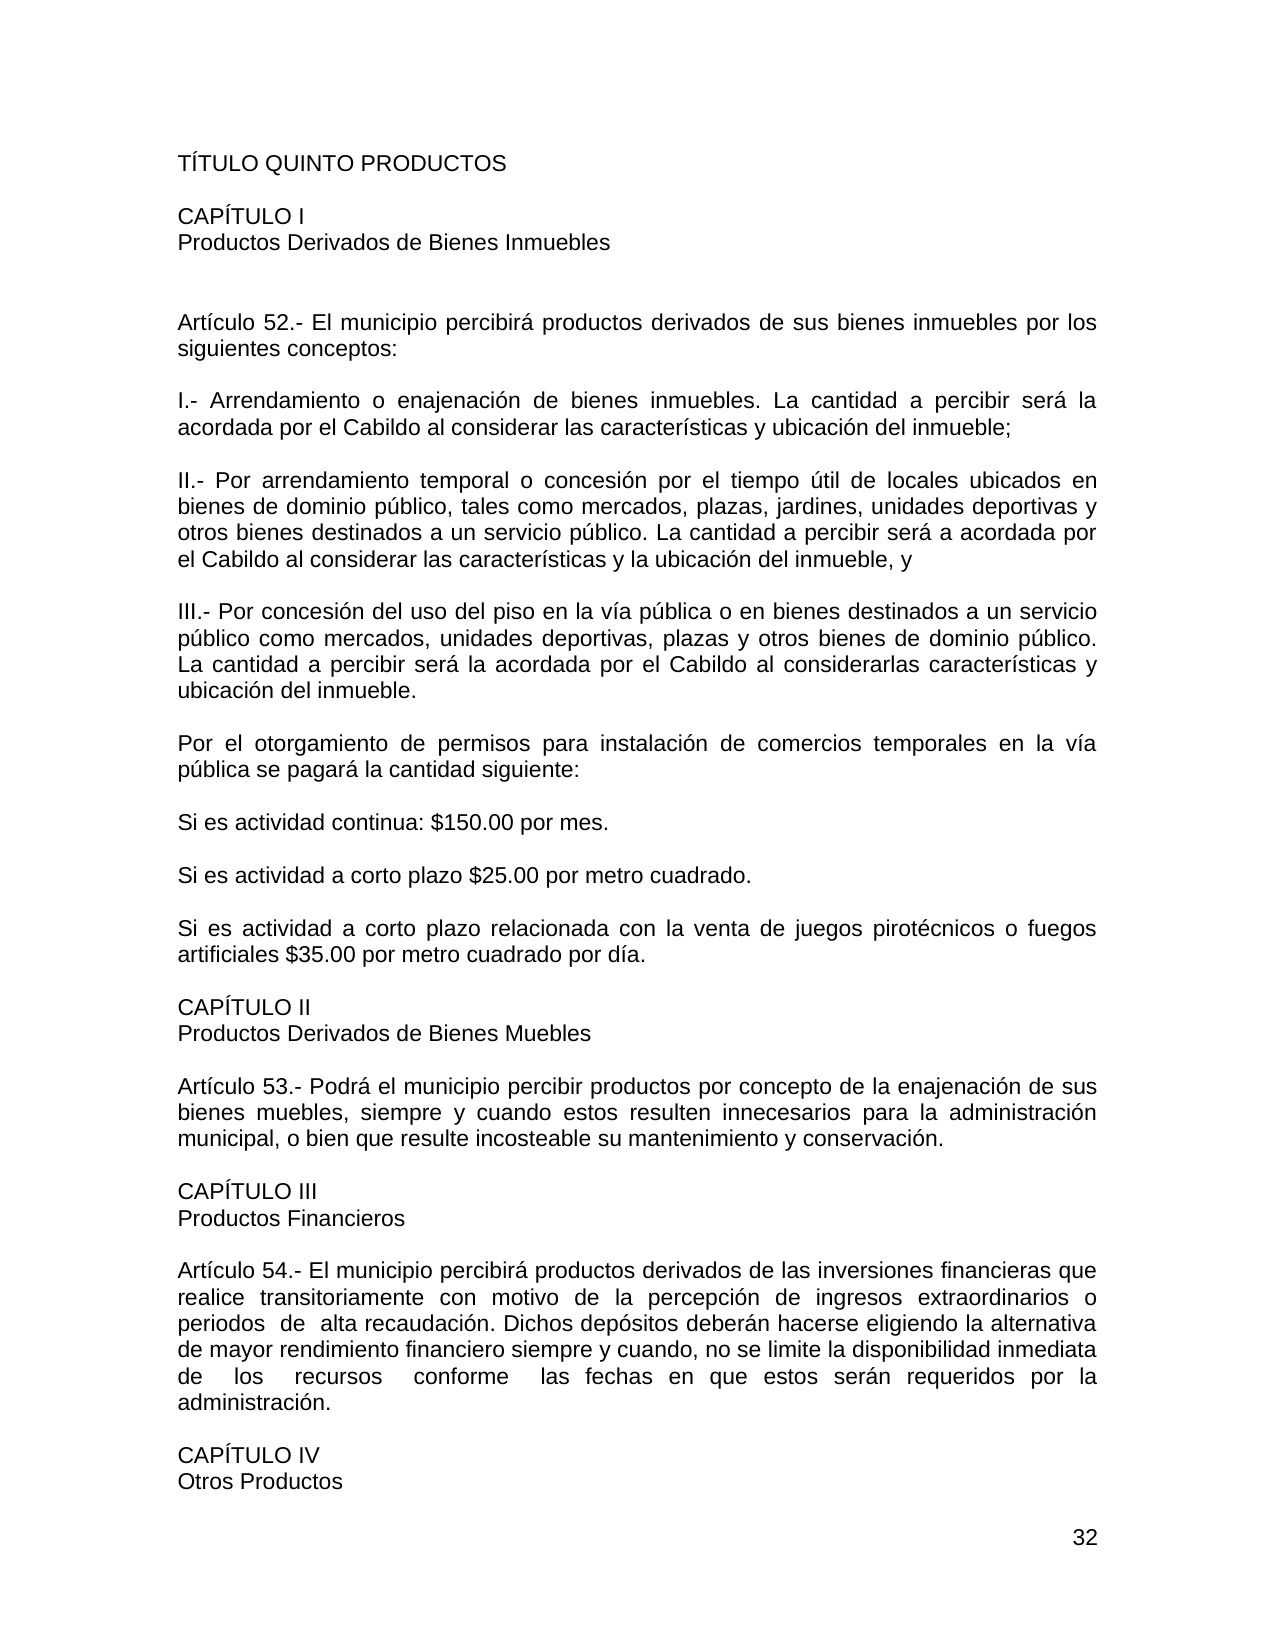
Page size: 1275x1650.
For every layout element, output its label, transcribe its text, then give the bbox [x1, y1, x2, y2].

text CAPÍTULO I [177, 203, 1098, 229]
text Artículo 52.- El municipio percibirá productos derivados de sus bienes inmuebles por los siguientes conceptos: [177, 308, 1098, 361]
text II.- Por arrendamiento temporal o concesión por el tiempo útil de locales ubicados en bienes de dominio público, tales como mercados, plazas, jardines, unidades deportivas y otros bienes destinados a un servicio público. La cantidad a percibir será a acordada por el Cabildo al considerar las características y la ubicación del inmueble, y [177, 467, 1098, 572]
text Si es actividad continua: $150.00 por mes. [177, 809, 1098, 836]
text CAPÍTULO III [177, 1178, 1098, 1204]
text Artículo 53.- Podrá el municipio percibir productos por concepto de la enajenación de sus bienes muebles, siempre y cuando estos resulten innecesarios para la administración municipal, o bien que resulte incosteable su mantenimiento y conservación. [177, 1073, 1098, 1152]
text CAPÍTULO II [177, 994, 1098, 1020]
text Por el otorgamiento de permisos para instalación de comercios temporales en la vía pública se pagará la cantidad siguiente: [177, 730, 1098, 783]
text Otros Productos [177, 1468, 1098, 1494]
text CAPÍTULO IV [177, 1442, 1098, 1468]
text TÍTULO QUINTO PRODUCTOS [177, 150, 1098, 177]
text Productos Derivados de Bienes Muebles [177, 1020, 1098, 1046]
text Productos Derivados de Bienes Inmuebles [177, 229, 1098, 256]
text Artículo 54.- El municipio percibirá productos derivados de las inversiones financieras que realice transitoriamente con motivo de la percepción de ingresos extraordinarios o periodos de alta recaudación. Dichos depósitos deberán hacerse eligiendo la alternativa de mayor rendimiento financiero siempre y cuando, no se limite la disponibilidad inmediata de los recursos conforme las fechas en que estos serán requeridos por la administración. [177, 1257, 1098, 1415]
text Si es actividad a corto plazo $25.00 por metro cuadrado. [177, 862, 1098, 888]
text Productos Financieros [177, 1204, 1098, 1231]
text Si es actividad a corto plazo relacionada con la venta de juegos pirotécnicos o fuegos artificiales $35.00 por metro cuadrado por día. [177, 914, 1098, 967]
text I.- Arrendamiento o enajenación de bienes inmuebles. La cantidad a percibir será la acordada por el Cabildo al considerar las características y ubicación del inmueble; [177, 387, 1098, 440]
text III.- Por concesión del uso del piso en la vía pública o en bienes destinados a un servicio público como mercados, unidades deportivas, plazas y otros bienes de dominio público. La cantidad a percibir será la acordada por el Cabildo al considerarlas características y ubicación del inmueble. [177, 598, 1098, 704]
